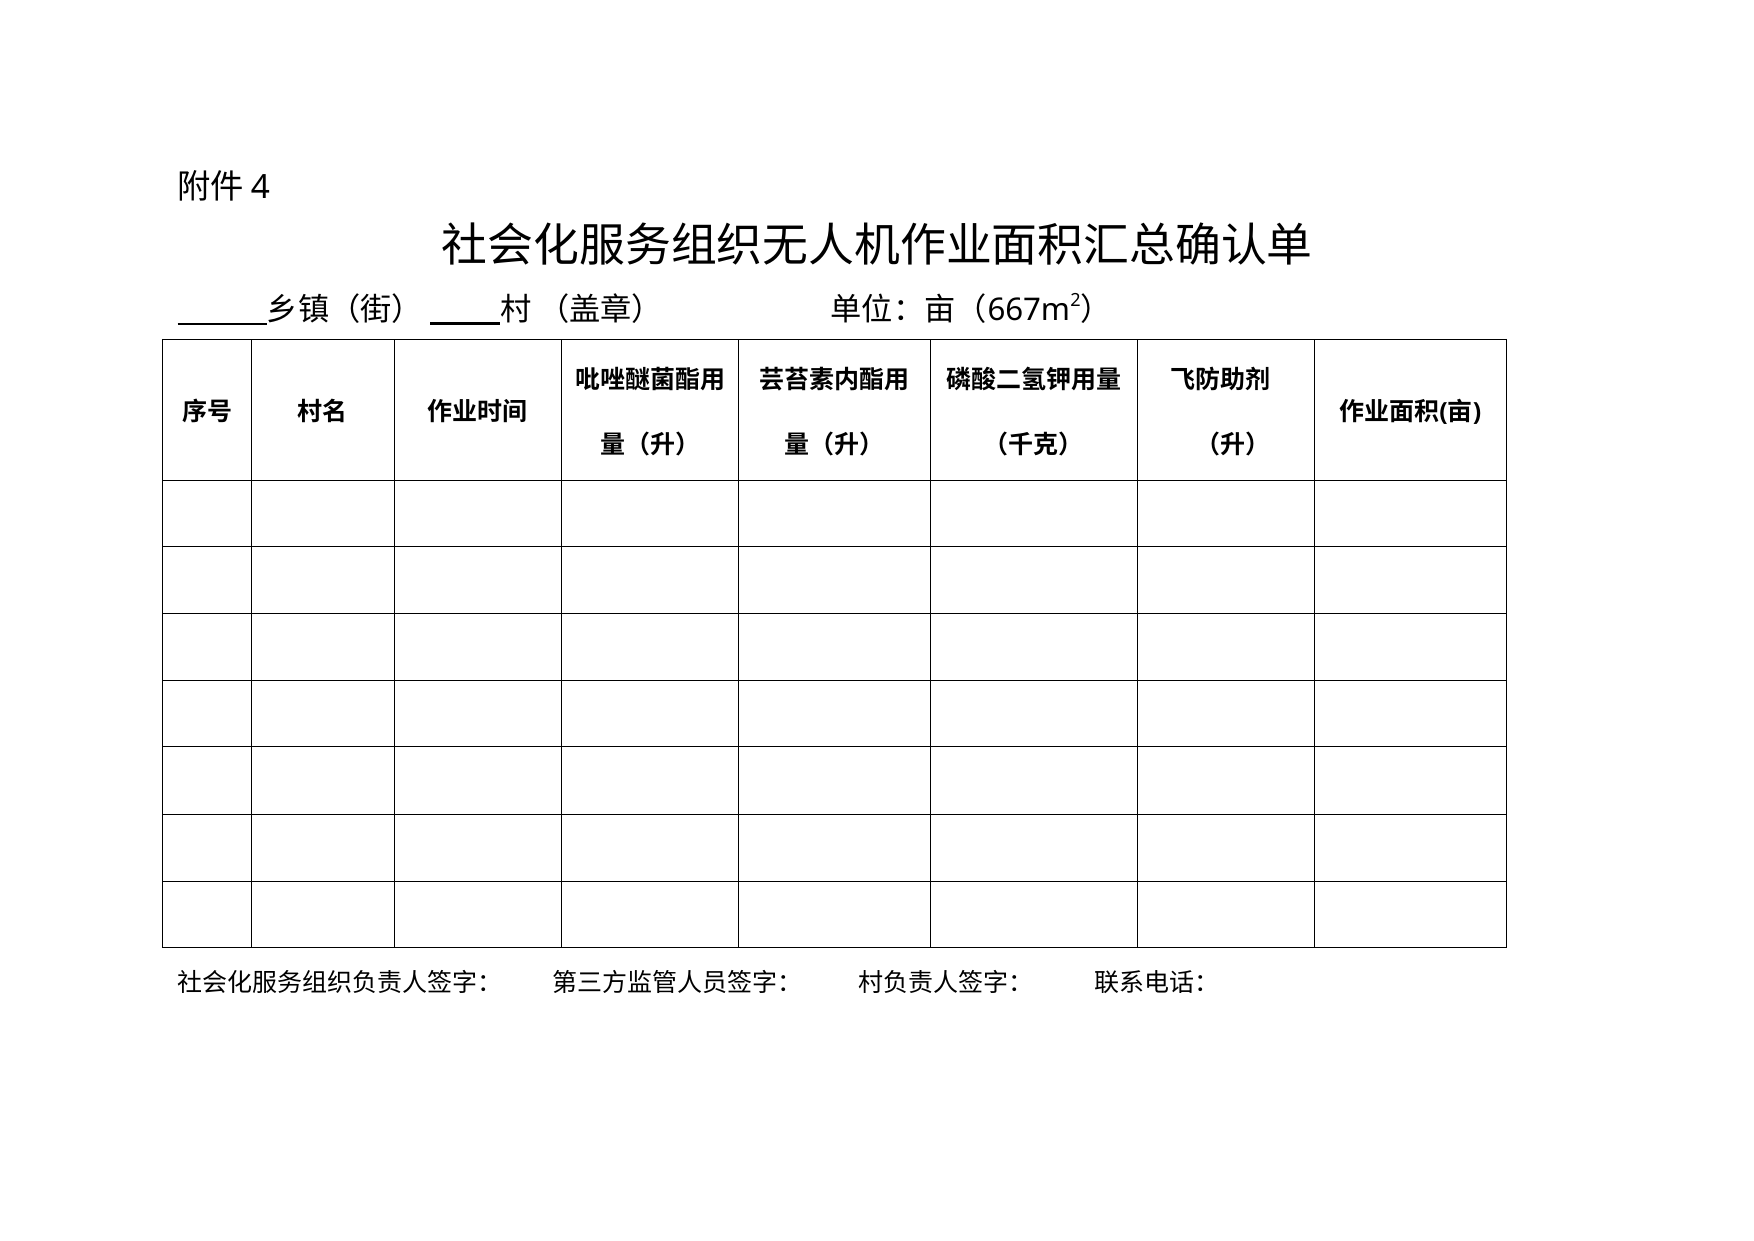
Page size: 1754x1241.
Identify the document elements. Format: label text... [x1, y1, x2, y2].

table_cell [1315, 747, 1506, 813]
table_cell [395, 547, 561, 613]
table_cell [1138, 481, 1314, 546]
table_cell [163, 882, 251, 947]
table_cell [931, 815, 1137, 881]
table_cell [931, 481, 1137, 546]
table_cell [1138, 747, 1314, 813]
table_cell [1315, 614, 1506, 680]
table_cell [252, 747, 394, 813]
table_cell [163, 614, 251, 680]
text 附件4 [177, 149, 1577, 211]
table_cell [739, 815, 930, 881]
table_cell [163, 747, 251, 813]
table_cell [1315, 547, 1506, 613]
text 社会化服务组织无人机作业面积汇总确认单 [177, 211, 1577, 274]
table_cell [1315, 681, 1506, 746]
table_cell [931, 614, 1137, 680]
table_header 作业时间 [395, 340, 561, 480]
table_cell [1138, 681, 1314, 746]
table_cell [1315, 481, 1506, 546]
table_cell [252, 547, 394, 613]
table_cell [395, 614, 561, 680]
table_header 吡唑醚菌酯用量（升） [562, 340, 738, 480]
table_header 村名 [252, 340, 394, 480]
table_cell [562, 681, 738, 746]
table_cell [395, 815, 561, 881]
table_cell [739, 481, 930, 546]
table_cell [931, 681, 1137, 746]
table_cell [739, 547, 930, 613]
table_cell [252, 882, 394, 947]
table_cell [562, 547, 738, 613]
table_cell [739, 747, 930, 813]
table_cell [931, 882, 1137, 947]
table_cell [395, 681, 561, 746]
table_cell [163, 547, 251, 613]
table_cell [395, 481, 561, 546]
table_cell [562, 815, 738, 881]
table_header 序号 [163, 340, 251, 480]
table_cell [739, 681, 930, 746]
table_cell [1315, 815, 1506, 881]
table_cell [562, 882, 738, 947]
table_cell [163, 481, 251, 546]
table_cell [1315, 882, 1506, 947]
text 社会化服务组织负责人签字： 第三方监管人员签字： 村负责人签字： 联系电话： [177, 948, 1577, 1013]
table_cell [562, 747, 738, 813]
table_cell [1138, 882, 1314, 947]
table_cell [252, 614, 394, 680]
table_cell [163, 681, 251, 746]
table_cell [739, 614, 930, 680]
table_header 芸苔素内酯用量（升） [739, 340, 930, 480]
table_cell [395, 882, 561, 947]
table_cell [252, 481, 394, 546]
table_cell [562, 481, 738, 546]
table_cell [931, 547, 1137, 613]
table_cell [163, 815, 251, 881]
table_cell [252, 681, 394, 746]
table_cell [739, 882, 930, 947]
table_header 作业面积(亩) [1315, 340, 1506, 480]
table_cell [395, 747, 561, 813]
text 乡镇（街） 村 （盖章） 单位：亩（667m2） [177, 274, 1577, 339]
table_cell [1138, 815, 1314, 881]
table_cell [1138, 547, 1314, 613]
table_cell [562, 614, 738, 680]
table_header 磷酸二氢钾用量（千克） [931, 340, 1137, 480]
table_cell [931, 747, 1137, 813]
table_header 飞防助剂 （升） [1138, 340, 1314, 480]
table_cell [252, 815, 394, 881]
table_cell [1138, 614, 1314, 680]
